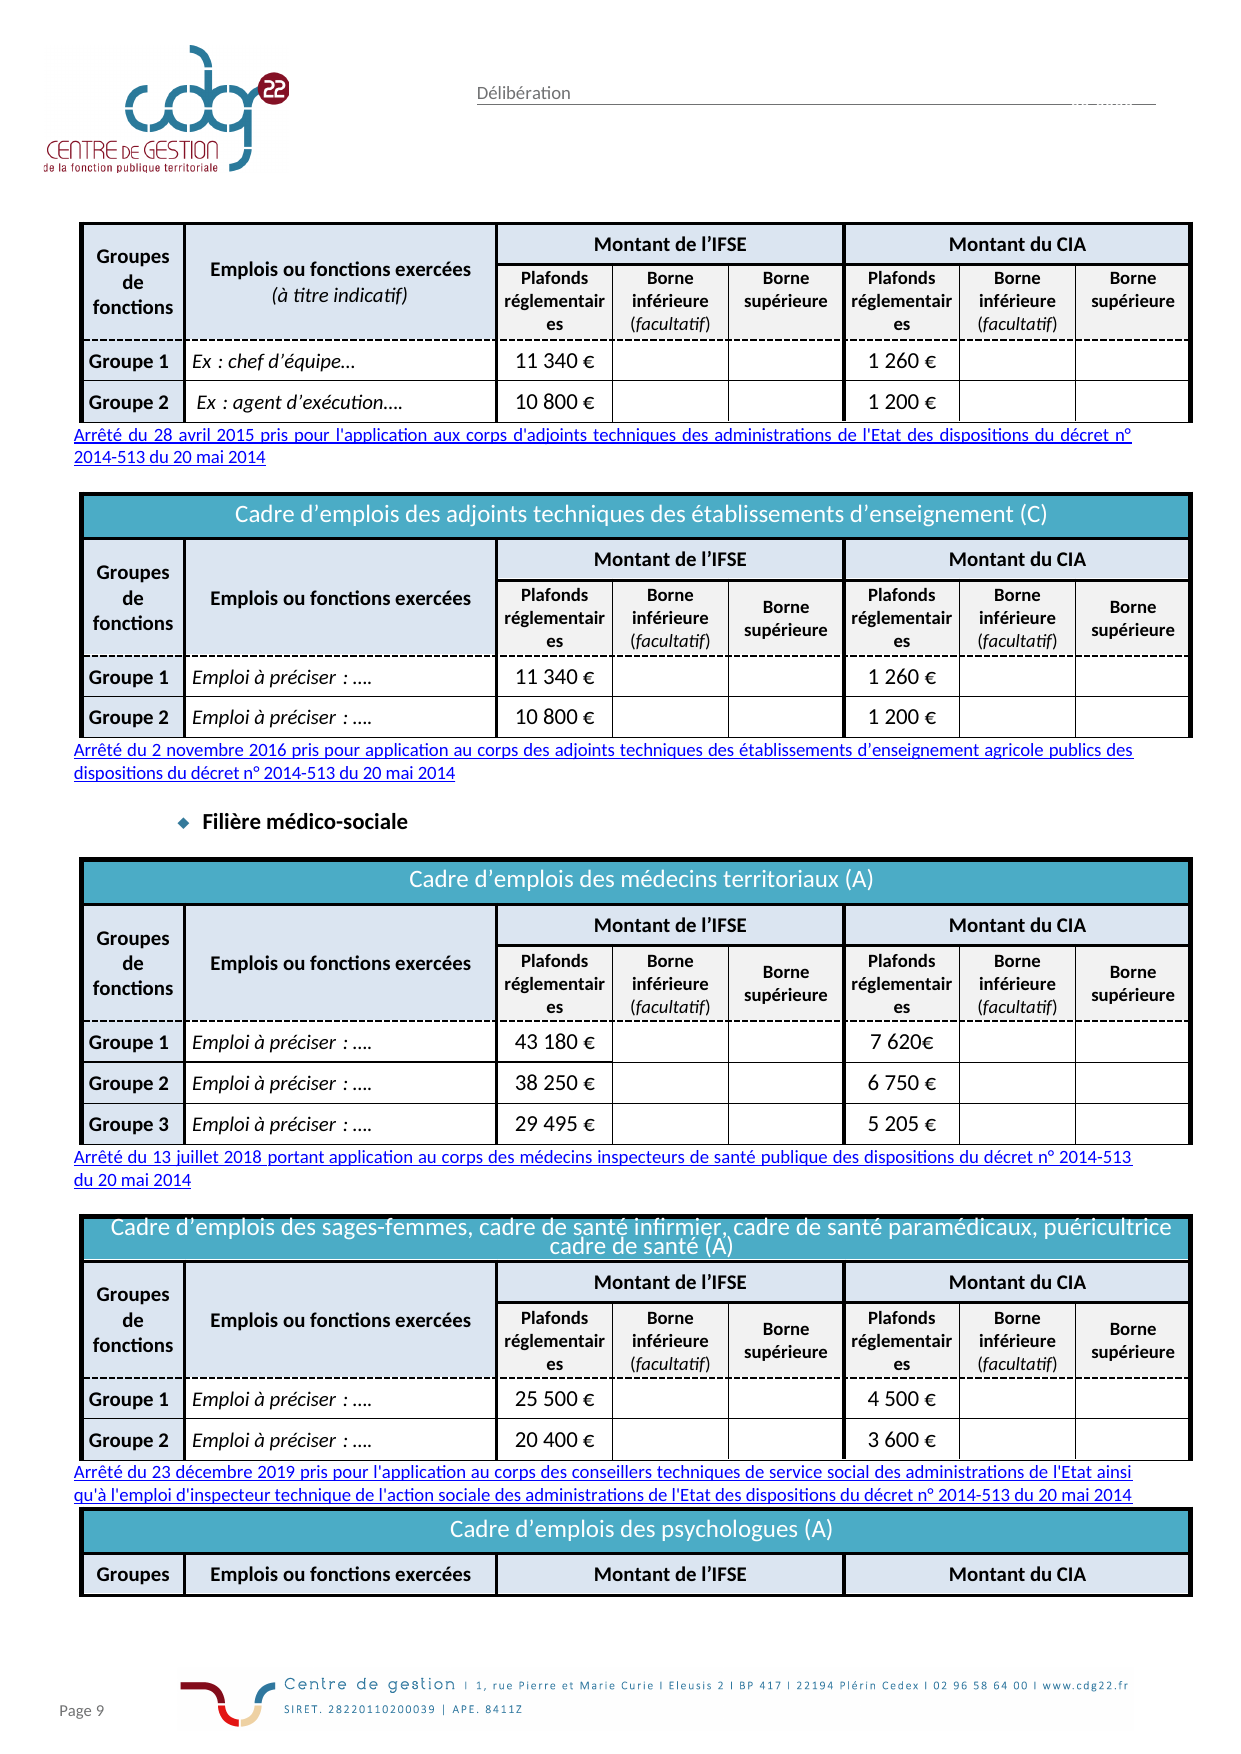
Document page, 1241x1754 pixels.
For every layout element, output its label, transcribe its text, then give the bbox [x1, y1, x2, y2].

table_cell 1 200 € [844, 381, 959, 422]
table_cell 6 750 € [846, 1063, 959, 1103]
table_cell Plafonds réglementaires [846, 582, 959, 654]
table_cell 10 800 € [498, 381, 612, 422]
table_cell 4 500 € [846, 1377, 959, 1418]
table_cell [960, 1063, 1075, 1103]
table_cell Plafonds réglementaires [498, 266, 612, 339]
table_cell Groupes de fonctions [84, 1263, 183, 1377]
table_cell Emplois ou fonctions exercées [186, 540, 495, 654]
table_cell [729, 1377, 842, 1418]
table_cell Groupe 1 [84, 1020, 183, 1061]
table_cell Borne inférieure (facultatif) [960, 266, 1075, 339]
table_cell Montant de l’IFSE [498, 1555, 842, 1593]
table_cell Montant de l’IFSE [498, 540, 842, 578]
table_cell Borne inférieure (facultatif) [960, 1304, 1075, 1377]
table_cell Borne inférieure (facultatif) [613, 1304, 728, 1377]
table_cell [613, 1377, 728, 1418]
table_cell [1076, 1020, 1188, 1061]
table_cell Montant du CIA [846, 906, 1188, 944]
table_cell 43 180 € [498, 1020, 612, 1061]
table_cell Montant de l’IFSE [498, 906, 842, 944]
table_cell Groupe 1 [84, 655, 183, 696]
table_cell 1 260 € [846, 339, 959, 380]
table_cell Groupe 2 [84, 1063, 183, 1103]
table_cell Plafonds réglementaires [498, 947, 612, 1020]
table_cell Montant du CIA [846, 1263, 1188, 1301]
table_header Cadre d’emplois des sages-femmes, cadre de santé infirmier, cadre de santé paramédicaux, puéricultrice cadre de santé (A) [84, 1219, 1188, 1259]
table_cell 38 250 € [498, 1063, 612, 1103]
table_cell Emploi à préciser : …. [186, 1419, 495, 1460]
table_cell [1076, 1063, 1188, 1103]
table_cell Montant de l’IFSE [498, 225, 842, 263]
table_cell Groupe 3 [84, 1104, 183, 1144]
table_cell [1076, 697, 1188, 737]
table_cell Plafonds réglementaires [498, 582, 612, 654]
table_cell 5 205 € [846, 1104, 959, 1144]
table_cell Borne supérieure [1076, 947, 1188, 1020]
table_cell [728, 381, 844, 422]
table_cell Emploi à préciser : …. [186, 1020, 495, 1061]
table_cell [729, 1020, 842, 1061]
table_cell Borne supérieure [729, 1304, 842, 1377]
table_cell 7 620€ [846, 1020, 959, 1061]
table_cell [960, 697, 1075, 737]
table_cell [1075, 381, 1188, 422]
table_cell Borne inférieure (facultatif) [960, 582, 1075, 654]
table_cell [1076, 339, 1188, 380]
table_cell [960, 1377, 1075, 1418]
table_cell [1076, 1104, 1188, 1144]
table_cell 3 600 € [844, 1419, 959, 1460]
table_cell [729, 339, 842, 380]
list Arrêté du 23 décembre 2019 pris pour l'application au corps des conseillers techniques de service social des administrations de l'Etat ainsi qu'à l'emploi d'inspecteur technique de l'action sociale des administrations de l'Etat des dispositions du décret n° 2014-513 du 20 mai 2014 [74, 1461, 1134, 1507]
table_cell [613, 655, 728, 696]
table_cell [960, 339, 1075, 380]
table_cell [729, 1063, 842, 1103]
table_cell Borne supérieure [729, 947, 842, 1020]
table_cell 11 340 € [498, 339, 612, 380]
table_cell Borne inférieure (facultatif) [613, 582, 728, 654]
table_cell Groupes de fonctions [84, 906, 183, 1020]
list Arrêté du 2 novembre 2016 pris pour application au corps des adjoints techniques des établissements d’enseignement agricole publics des dispositions du décret n° 2014-513 du 20 mai 2014 [74, 759, 1134, 784]
table_cell Borne inférieure (facultatif) [613, 947, 728, 1020]
table_cell Groupe 2 [84, 697, 183, 737]
table_cell Ex : chef d’équipe… [186, 339, 495, 380]
table_cell Groupes de fonctions [84, 1555, 183, 1593]
picture [43, 45, 289, 173]
table_cell [960, 655, 1075, 696]
table_cell [1075, 1419, 1188, 1460]
table_cell 10 800 € [498, 697, 612, 737]
table_cell Emplois ou fonctions exercées [186, 906, 495, 1020]
table_cell Montant du CIA [846, 225, 1188, 263]
table_cell [729, 697, 842, 737]
table_cell Emploi à préciser : …. [186, 1063, 495, 1103]
table_cell [960, 1020, 1075, 1061]
table_cell [729, 1104, 842, 1144]
table_cell [728, 1419, 844, 1460]
list Arrêté du 13 juillet 2018 portant application au corps des médecins inspecteurs de santé publique des dispositions du décret n° 2014-513 du 20 mai 2014 [74, 1145, 1134, 1191]
table_cell Montant du CIA [846, 1555, 1188, 1593]
table_cell Ex : agent d’exécution…. [186, 381, 495, 422]
table_cell 29 495 € [498, 1104, 612, 1144]
table_cell 1 260 € [846, 655, 959, 696]
table_cell Plafonds réglementaires [846, 266, 959, 339]
table_cell [1076, 655, 1188, 696]
table_cell Borne inférieure (facultatif) [613, 266, 728, 339]
table_cell [613, 1020, 728, 1061]
table_cell Plafonds réglementaires [498, 1304, 612, 1377]
table_cell Montant de l’IFSE [498, 1263, 842, 1301]
table_cell [613, 697, 728, 737]
table_cell [729, 655, 842, 696]
table_cell [613, 1063, 728, 1103]
table_cell [960, 381, 1075, 422]
table_cell Plafonds réglementaires [846, 947, 959, 1020]
table_cell Plafonds réglementaires [846, 1304, 959, 1377]
table_cell Emplois ou fonctions exercées (à titre indicatif) [186, 225, 495, 339]
table_cell Montant du CIA [846, 540, 1188, 578]
table_cell Borne supérieure [1076, 266, 1188, 339]
table_cell Borne supérieure [729, 266, 842, 339]
table_cell [1076, 1377, 1188, 1418]
list Arrêté du 2 novembre 2016 pris pour application au corps des adjoints techniques des établissements d’enseignement agricole publics des dispositions du décret n° 2014-513 du 20 mai 2014 [74, 738, 1134, 758]
table_cell Groupe 1 [84, 1377, 183, 1418]
table_cell [960, 1419, 1075, 1460]
table_cell 20 400 € [498, 1419, 612, 1460]
picture [177, 1667, 1134, 1731]
table_cell Emplois ou fonctions exercées [186, 1555, 495, 1593]
table_cell Groupe 2 [84, 1419, 183, 1460]
table_header Cadre d’emplois des médecins territoriaux (A) [84, 862, 1188, 903]
table_cell Borne supérieure [1076, 582, 1188, 654]
table_cell [613, 339, 728, 380]
table_cell Emploi à préciser : …. [186, 1377, 495, 1418]
table_cell Emplois ou fonctions exercées [186, 1263, 495, 1377]
table_cell Groupe 1 [84, 339, 183, 380]
table_cell Groupes de fonctions [84, 225, 183, 339]
table_cell Emploi à préciser : …. [186, 697, 495, 737]
table_cell [960, 1104, 1075, 1144]
table_cell 25 500 € [498, 1377, 612, 1418]
table_cell Groupe 2 [84, 381, 183, 422]
text Filière médico-sociale [177, 809, 1134, 834]
table_cell Borne inférieure (facultatif) [960, 947, 1075, 1020]
table_cell [613, 381, 728, 422]
table_cell 1 200 € [846, 697, 959, 737]
table_cell Emploi à préciser : …. [186, 1104, 495, 1144]
table_header Cadre d’emplois des psychologues (A) [84, 1511, 1188, 1552]
table_cell Emploi à préciser : …. [186, 655, 495, 696]
table_cell Borne supérieure [729, 582, 842, 654]
table_cell Groupes de fonctions [84, 540, 183, 654]
table_cell 11 340 € [498, 655, 612, 696]
table_cell [613, 1419, 728, 1460]
table_cell Borne supérieure [1076, 1304, 1188, 1377]
table_cell [613, 1104, 728, 1144]
table_header Cadre d’emplois des adjoints techniques des établissements d’enseignement (C) [84, 496, 1188, 537]
